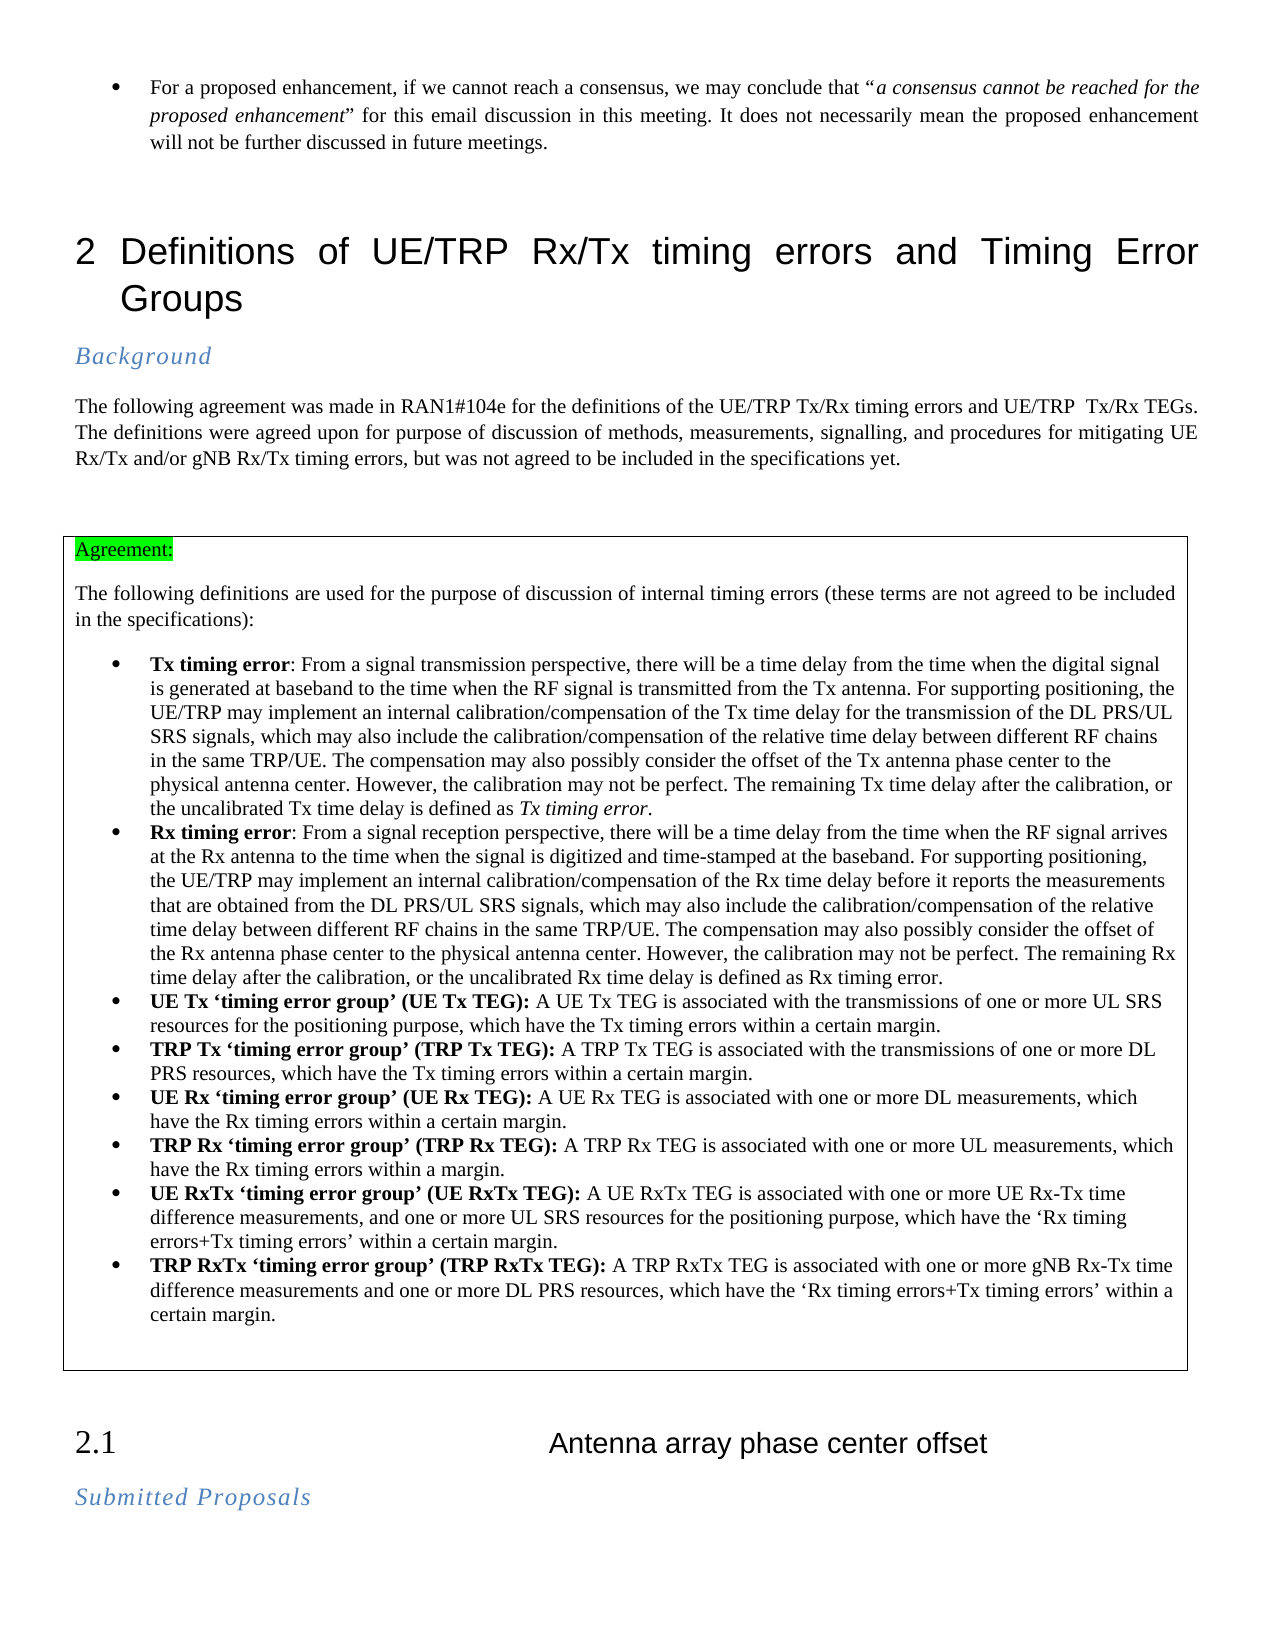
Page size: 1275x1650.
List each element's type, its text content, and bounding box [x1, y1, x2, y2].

text Background [75, 341, 1200, 370]
subtitle Definitions of UE/TRP Rx/Tx timing errors and Timing Error Groups [75, 229, 1200, 319]
subtitle Antenna array phase center offset [75, 1422, 1200, 1461]
table_header Agreement: The following definitions are used for the purpose of discussion of internal timing errors (these terms are not agreed to be included in the specifications): Tx timing error: From a signal transmission perspective, there will be a time delay from the time when the digital signal is generated at baseband to the time when the RF signal is transmitted from the Tx antenna. For supporting positioning, the UE/TRP may implement an internal calibration/compensation of the Tx time delay for the transmission of the DL PRS/UL SRS signals, which may also include the calibration/compensation of the relative time delay between different RF chains in the same TRP/UE. The compensation may also possibly consider the offset of the Tx antenna phase center to the physical antenna center. However, the calibration may not be perfect. The remaining Tx time delay after the calibration, or the uncalibrated Tx time delay is defined as Tx timing error. Rx timing error: From a signal reception perspective, there will be a time delay from the time when the RF signal arrives at the Rx antenna to the time when the signal is digitized and time-stamped at the baseband. For supporting positioning, the UE/TRP may implement an internal calibration/compensation of the Rx time delay before it reports the measurements that are obtained from the DL PRS/UL SRS signals, which may also include the calibration/compensation of the relative time delay between different RF chains in the same TRP/UE. The compensation may also possibly consider the offset of the Rx antenna phase center to the physical antenna center. However, the calibration may not be perfect. The remaining Rx time delay after the calibration, or the uncalibrated Rx time delay is defined as Rx timing error. UE Tx ‘timing error group’ (UE Tx TEG): A UE Tx TEG is associated with the transmissions of one or more UL SRS resources for the positioning purpose, which have the Tx timing errors within a certain margin. TRP Tx ‘timing error group’ (TRP Tx TEG): A TRP Tx TEG is associated with the transmissions of one or more DL PRS resources, which have the Tx timing errors within a certain margin. UE Rx ‘timing error group’ (UE Rx TEG): A UE Rx TEG is associated with one or more DL measurements, which have the Rx timing errors within a certain margin. TRP Rx ‘timing error group’ (TRP Rx TEG): A TRP Rx TEG is associated with one or more UL measurements, which have the Rx timing errors within a margin. UE RxTx ‘timing error group’ (UE RxTx TEG): A UE RxTx TEG is associated with one or more UE Rx-Tx time difference measurements, and one or more UL SRS resources for the positioning purpose, which have the ‘Rx timing errors+Tx timing errors’ within a certain margin. TRP RxTx ‘timing error group’ (TRP RxTx TEG): A TRP RxTx TEG is associated with one or more gNB Rx-Tx time difference measurements and one or more DL PRS resources, which have the ‘Rx timing errors+Tx timing errors’ within a certain margin. [64, 537, 1187, 1370]
text The following agreement was made in RAN1#104e for the definitions of the UE/TRP Tx/Rx timing errors and UE/TRP Tx/Rx TEGs. The definitions were agreed upon for purpose of discussion of methods, measurements, signalling, and procedures for mitigating UE Rx/Tx and/or gNB Rx/Tx timing errors, but was not agreed to be included in the specifications yet. [75, 394, 1200, 470]
subtitle Submitted Proposals [75, 1482, 1200, 1511]
list For a proposed enhancement, if we cannot reach a consensus, we may conclude that “a consensus cannot be reached for the proposed enhancement” for this email discussion in this meeting. It does not necessarily mean the proposed enhancement will not be further discussed in future meetings. [112, 75, 1200, 154]
